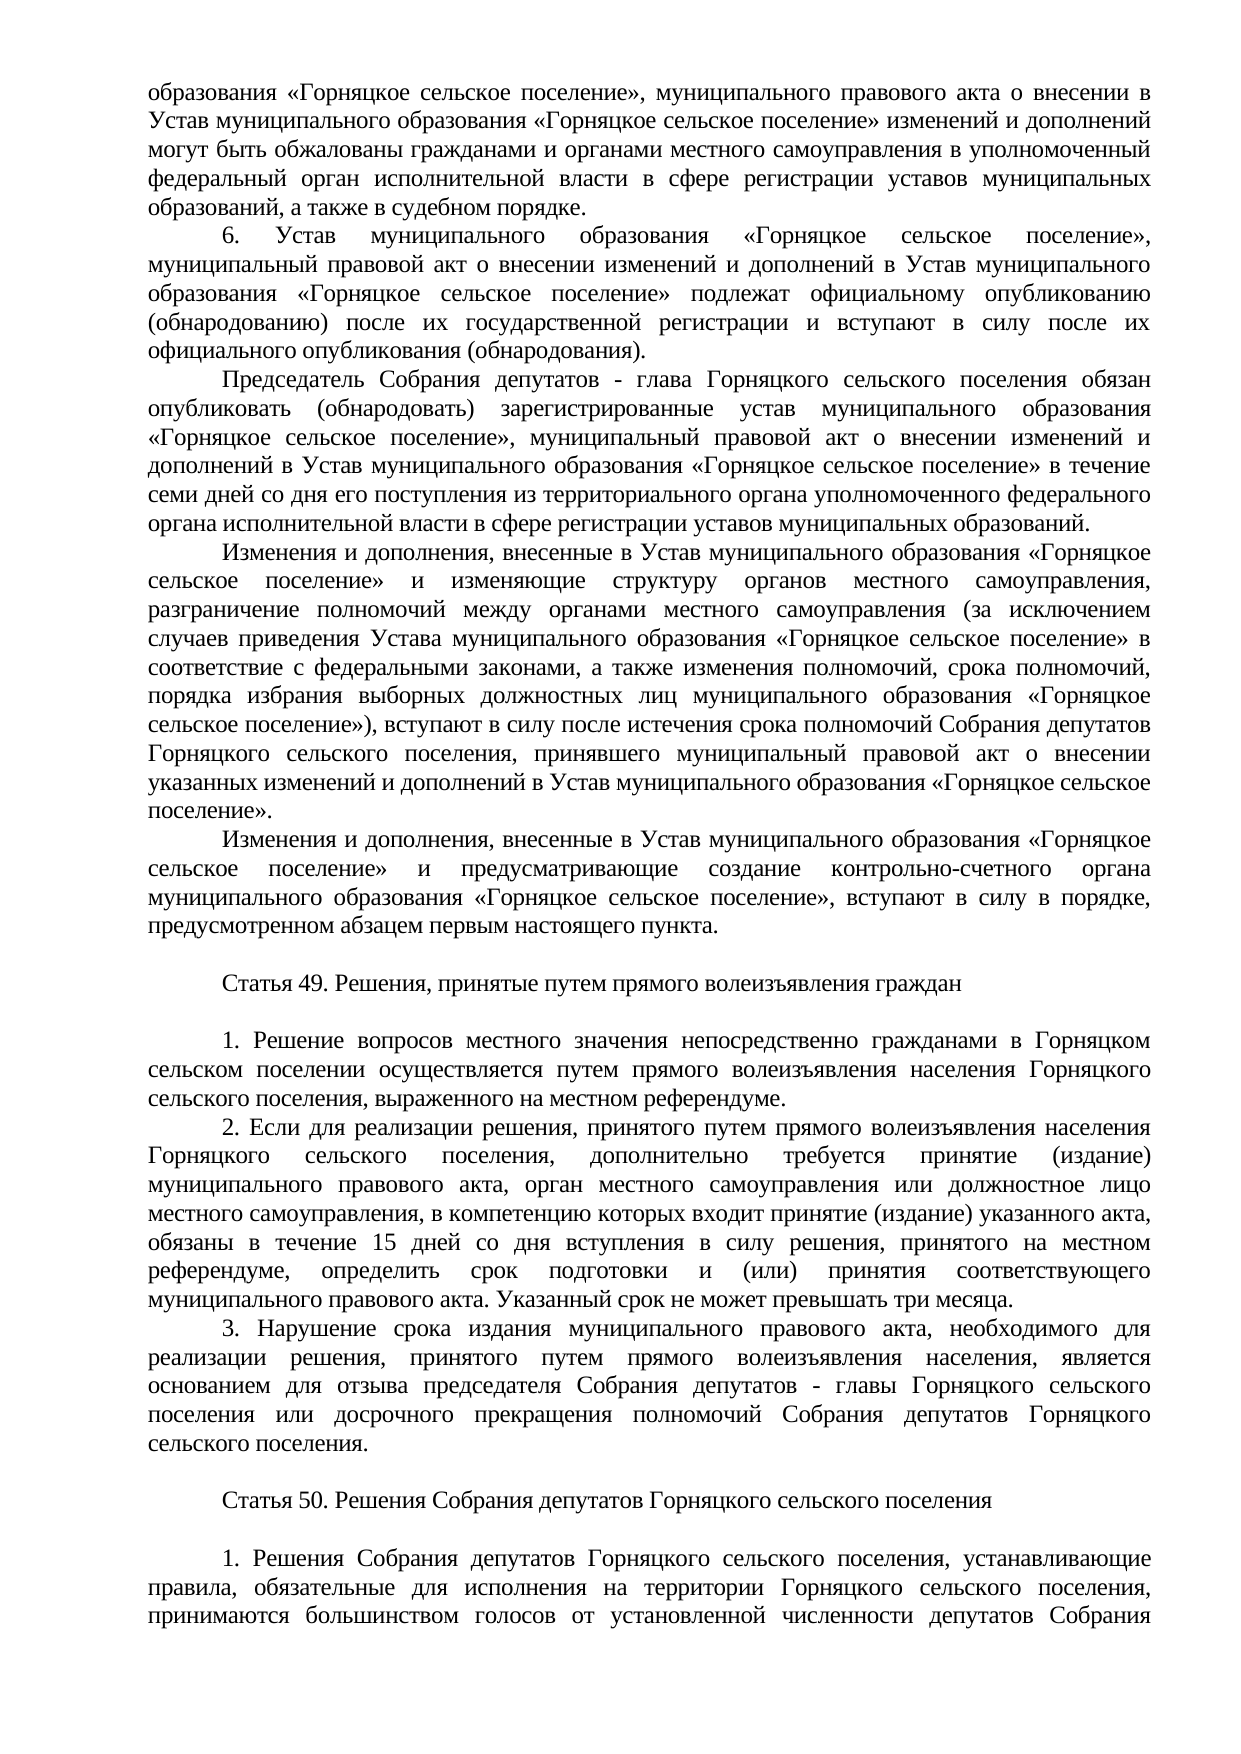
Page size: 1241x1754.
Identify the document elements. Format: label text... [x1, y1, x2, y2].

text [148, 1543, 1152, 1629]
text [148, 77, 1152, 221]
text Статья 50. Решения Собрания депутатов Горняцкого сельского поселения [148, 1486, 1152, 1514]
text Изменения и дополнения, внесенные в Устав муниципального образования «Горняцкое сельское поселение» и изменяющие структуру органов местного самоуправления, разграничение полномочий между органами местного самоуправления (за исключением случаев приведения Устава муниципального образования «Горняцкое сельское поселение» в соответствие с федеральными законами, а также изменения полномочий, срока полномочий, порядка избрания выборных должностных лиц муниципального образования «Горняцкое сельское поселение»), вступают в силу после истечения срока полномочий Собрания депутатов Горняцкого сельского поселения, принявшего муниципальный правовой акт о внесении указанных изменений и дополнений в Устав муниципального образования «Горняцкое сельское поселение». [148, 537, 1152, 824]
text 2. Если для реализации решения, принятого путем прямого волеизъявления населения Горняцкого сельского поселения, дополнительно требуется принятие (издание) муниципального правового акта, орган местного самоуправления или должностное лицо местного самоуправления, в компетенцию которых входит принятие (издание) указанного акта, обязаны в течение 15 дней со дня вступления в силу решения, принятого на местном референдуме, определить срок подготовки и (или) принятия соответствующего муниципального правового акта. Указанный срок не может превышать три месяца. [148, 1112, 1152, 1313]
text 3. Нарушение срока издания муниципального правового акта, необходимого для реализации решения, принятого путем прямого волеизъявления населения, является основанием для отзыва председателя Собрания депутатов - главы Горняцкого сельского поселения или досрочного прекращения полномочий Собрания депутатов Горняцкого сельского поселения. [148, 1313, 1152, 1457]
text 1. Решение вопросов местного значения непосредственно гражданами в Горняцком сельском поселении осуществляется путем прямого волеизъявления населения Горняцкого сельского поселения, выраженного на местном референдуме. [148, 1026, 1152, 1112]
text Изменения и дополнения, внесенные в Устав муниципального образования «Горняцкое сельское поселение» и предусматривающие создание контрольно-счетного органа муниципального образования «Горняцкое сельское поселение», вступают в силу в порядке, предусмотренном абзацем первым настоящего пункта. [148, 824, 1152, 939]
text Председатель Собрания депутатов - глава Горняцкого сельского поселения обязан опубликовать (обнародовать) зарегистрированные устав муниципального образования «Горняцкое сельское поселение», муниципальный правовой акт о внесении изменений и дополнений в Устав муниципального образования «Горняцкое сельское поселение» в течение семи дней со дня его поступления из территориального органа уполномоченного федерального органа исполнительной власти в сфере регистрации уставов муниципальных образований. [148, 364, 1152, 537]
text Статья 49. Решения, принятые путем прямого волеизъявления граждан [148, 968, 1152, 997]
text 6. Устав муниципального образования «Горняцкое сельское поселение», муниципальный правовой акт о внесении изменений и дополнений в Устав муниципального образования «Горняцкое сельское поселение» подлежат официальному опубликованию (обнародованию) после их государственной регистрации и вступают в силу после их официального опубликования (обнародования). [148, 221, 1152, 364]
